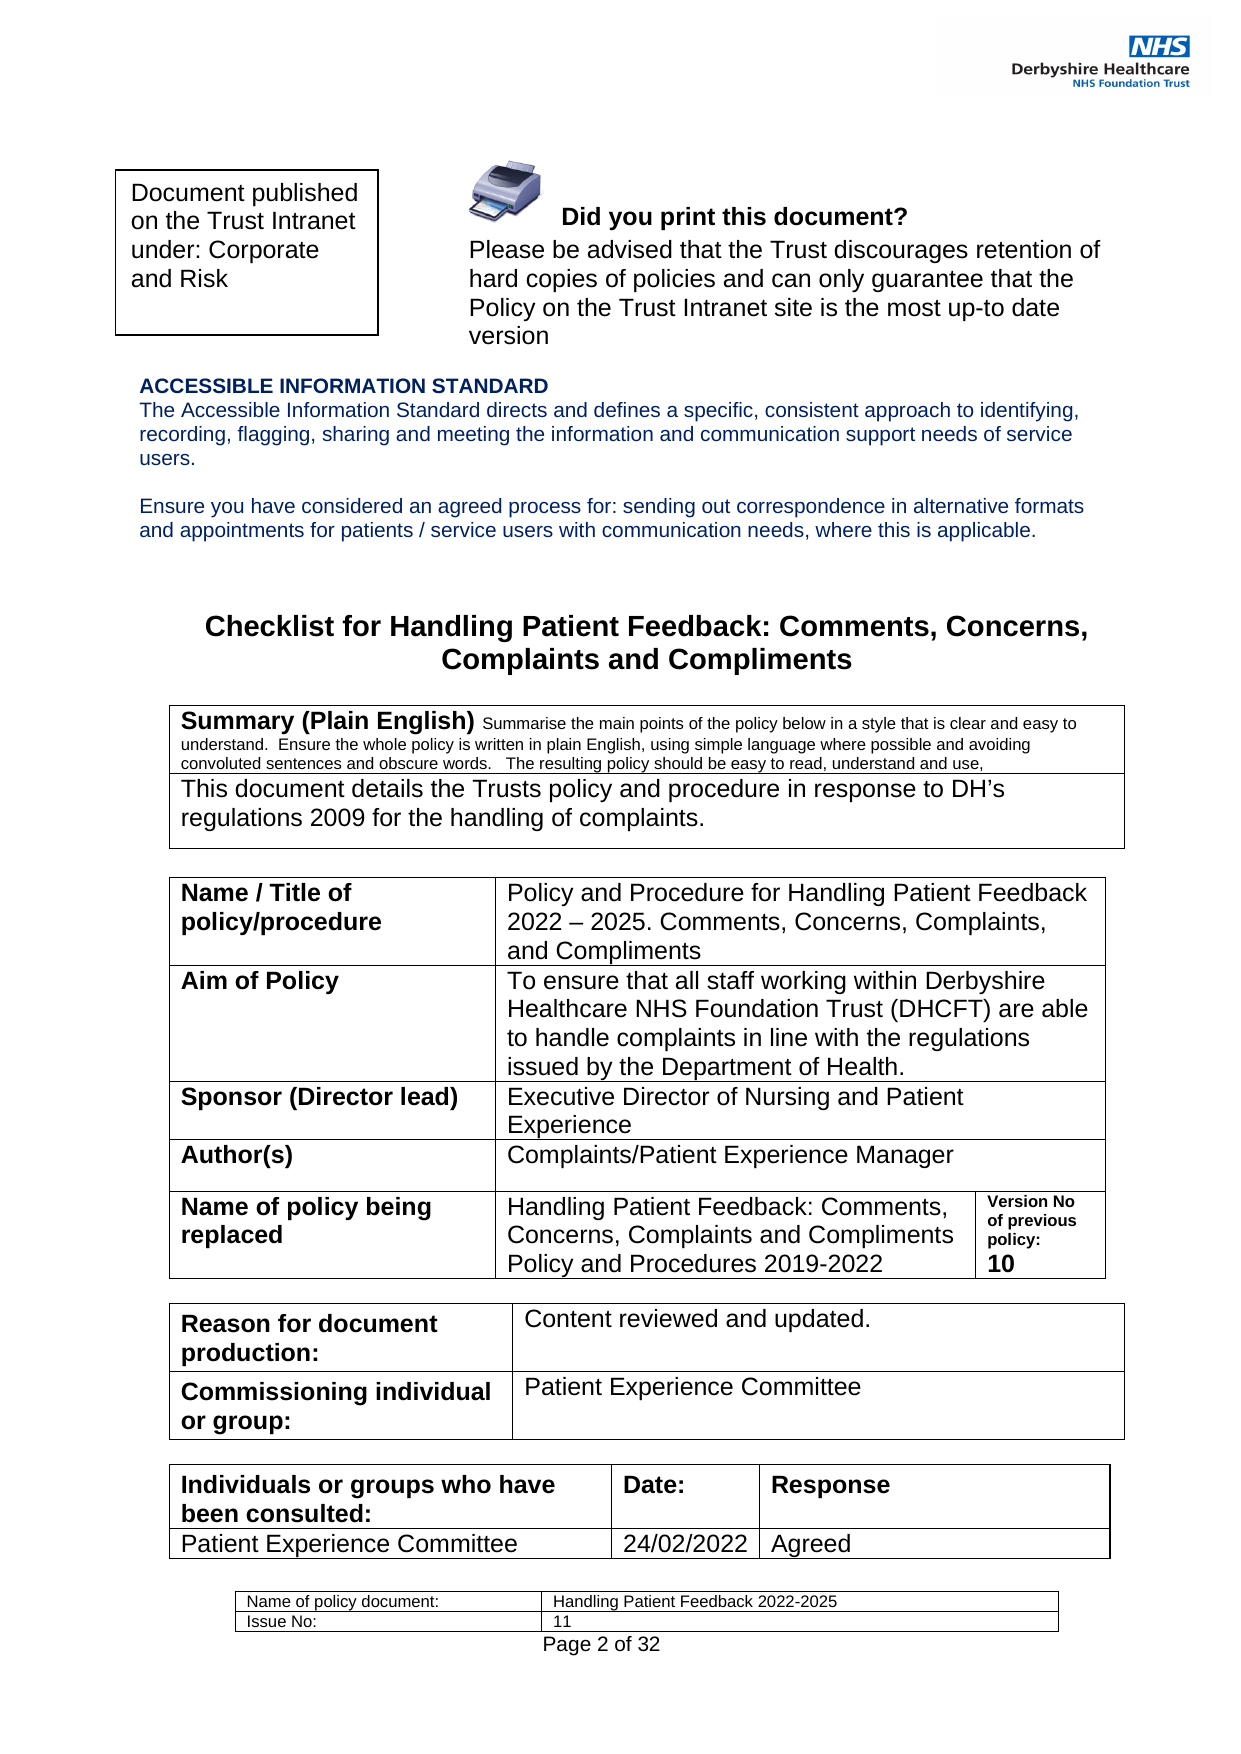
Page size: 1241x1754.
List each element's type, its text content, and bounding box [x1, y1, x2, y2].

table_cell Name of policy being replaced [170, 1192, 495, 1278]
text Ensure you have considered an agreed process for: sending out correspondence in alternative formats and appointments for patients / service users with communication needs, where this is applicable. [139, 494, 1125, 542]
table_cell To ensure that all staff working within Derbyshire Healthcare NHS Foundation Trust (DHCFT) are able to handle complaints in line with the regulations issued by the Department of Health. [496, 966, 1105, 1081]
table_header Response [760, 1465, 1109, 1528]
table_header Summary (Plain English) Summarise the main points of the policy below in a style that is clear and easy to understand. Ensure the whole policy is written in plain English, using simple language where possible and avoiding convoluted sentences and obscure words. The resulting policy should be easy to read, understand and use, [170, 706, 1124, 773]
text The Accessible Information Standard directs and defines a specific, consistent approach to identifying, recording, flagging, sharing and meeting the information and communication support needs of service users. [139, 398, 1125, 470]
table_cell Agreed [760, 1529, 1109, 1557]
table_cell Aim of Policy [170, 966, 495, 1081]
text Checklist for Handling Patient Feedback: Comments, Concerns, Complaints and Compliments [169, 609, 1125, 676]
table_cell Sponsor (Director lead) [170, 1082, 495, 1139]
text Did you print this document? [394, 150, 1125, 230]
table_cell Patient Experience Committee [170, 1529, 611, 1557]
text Please be advised that the Trust discourages retention of hard copies of policies and can only guarantee that the Policy on the Trust Intranet site is the most up-to date version [469, 235, 1125, 350]
table_cell Version No of previous policy: 10 [976, 1192, 1105, 1278]
table_header Policy and Procedure for Handling Patient Feedback 2022 – 2025. Comments, Concerns, Complaints, and Compliments [496, 878, 1105, 964]
table_header Name / Title of policy/procedure [170, 878, 495, 964]
table_cell Handling Patient Feedback: Comments, Concerns, Complaints and Compliments Policy and Procedures 2019-2022 [496, 1192, 975, 1278]
table_cell 24/02/2022 [612, 1529, 759, 1557]
table_cell Executive Director of Nursing and Patient Experience [496, 1082, 1105, 1139]
table_cell This document details the Trusts policy and procedure in response to DH’s regulations 2009 for the handling of complaints. [170, 774, 1124, 847]
table_header Reason for document production: [170, 1304, 512, 1371]
table_header Date: [612, 1465, 759, 1528]
table_cell Patient Experience Committee [513, 1372, 1124, 1439]
table_cell Complaints/Patient Experience Manager [496, 1140, 1105, 1191]
text ACCESSIBLE INFORMATION STANDARD [139, 374, 1125, 398]
table_cell Commissioning individual or group: [170, 1372, 512, 1439]
picture [934, 14, 1214, 96]
table_header Individuals or groups who have been consulted: [170, 1465, 611, 1528]
table_cell Author(s) [170, 1140, 495, 1191]
picture [468, 150, 544, 225]
table_header Content reviewed and updated. [513, 1304, 1124, 1371]
